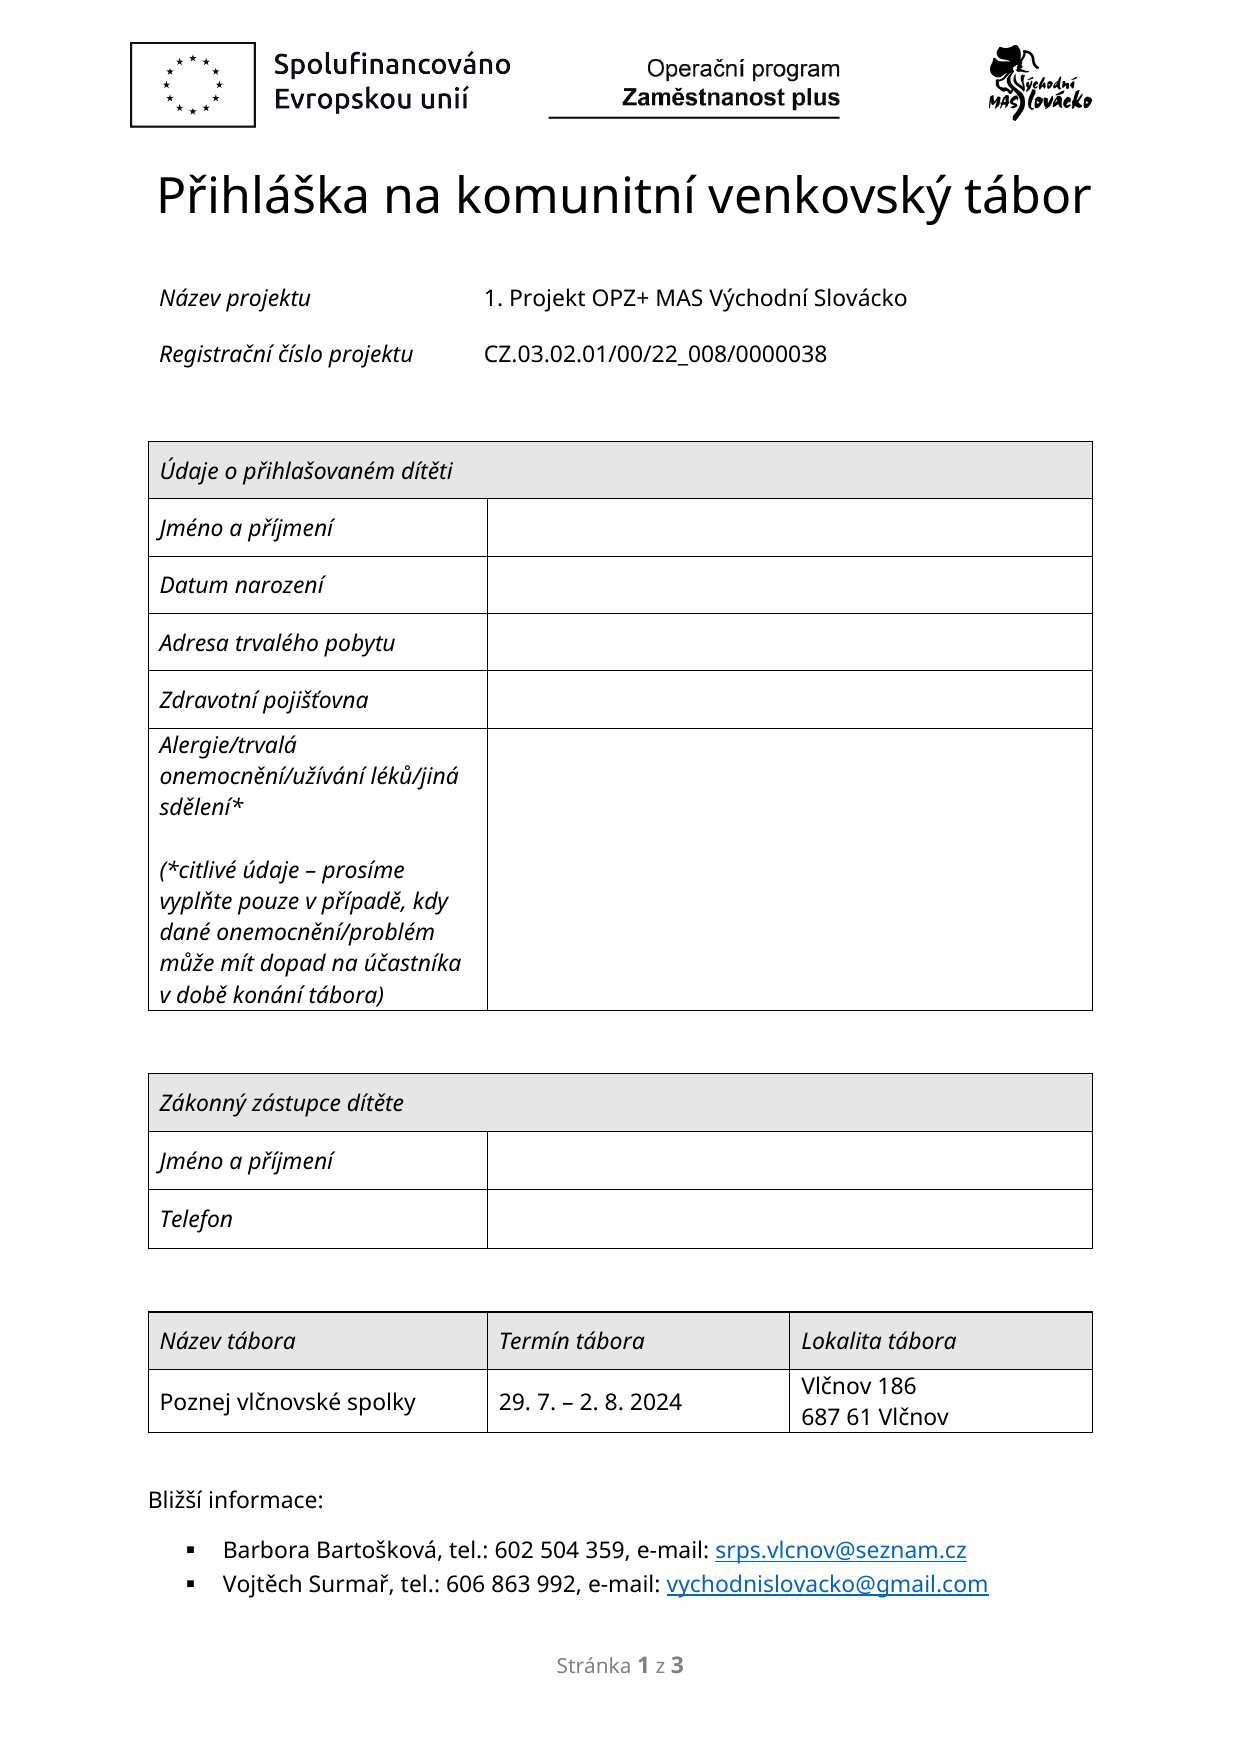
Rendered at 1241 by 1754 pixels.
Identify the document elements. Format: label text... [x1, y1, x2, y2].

text Přihláška na komunitní venkovský tábor [148, 160, 1093, 228]
picture [123, 31, 526, 136]
table_cell [488, 671, 1092, 727]
table_cell [488, 614, 1092, 670]
table_cell [488, 1132, 1092, 1189]
table_cell [488, 1190, 1092, 1248]
table_header 1. Projekt OPZ+ MAS Východní Slovácko [473, 282, 1092, 338]
table_cell Adresa trvalého pobytu [149, 614, 487, 670]
table_header Zákonný zástupce dítěte [149, 1074, 1092, 1131]
table_cell [488, 729, 1092, 1010]
table_cell Registrační číslo projektu [148, 338, 472, 394]
picture [989, 45, 1092, 121]
table_header Termín tábora [488, 1313, 789, 1369]
table_cell [488, 499, 1092, 556]
table_cell Poznej vlčnovské spolky [149, 1370, 487, 1432]
table_cell Vlčnov 186 687 61 Vlčnov [790, 1370, 1092, 1432]
table_cell Telefon [149, 1190, 487, 1248]
table_cell CZ.03.02.01/00/22_008/0000038 [473, 338, 1092, 394]
table_cell Alergie/trvalá onemocnění/užívání léků/jiná sdělení* (*citlivé údaje – prosíme vyplňte pouze v případě, kdy dané onemocnění/problém může mít dopad na účastníka v době konání tábora) [149, 729, 487, 1010]
table_cell Datum narození [149, 557, 487, 613]
table_cell Zdravotní pojišťovna [149, 671, 487, 727]
list Barbora Bartošková, tel.: 602 504 359, e-mail: srps.vlcnov@seznam.cz [185, 1534, 1093, 1565]
table_header Lokalita tábora [790, 1313, 1092, 1369]
table_header Název tábora [149, 1313, 487, 1369]
table_header Název projektu [148, 282, 472, 338]
list Vojtěch Surmař, tel.: 606 863 992, e-mail: vychodnislovacko@gmail.com [185, 1568, 1093, 1599]
table_cell Jméno a příjmení [149, 499, 487, 556]
table_header Údaje o přihlašovaném dítěti [149, 442, 1092, 498]
table_cell [488, 557, 1092, 613]
picture [548, 0, 987, 121]
table_cell 29. 7. – 2. 8. 2024 [488, 1370, 789, 1432]
table_cell Jméno a příjmení [149, 1132, 487, 1189]
text Bližší informace: [148, 1484, 1093, 1515]
